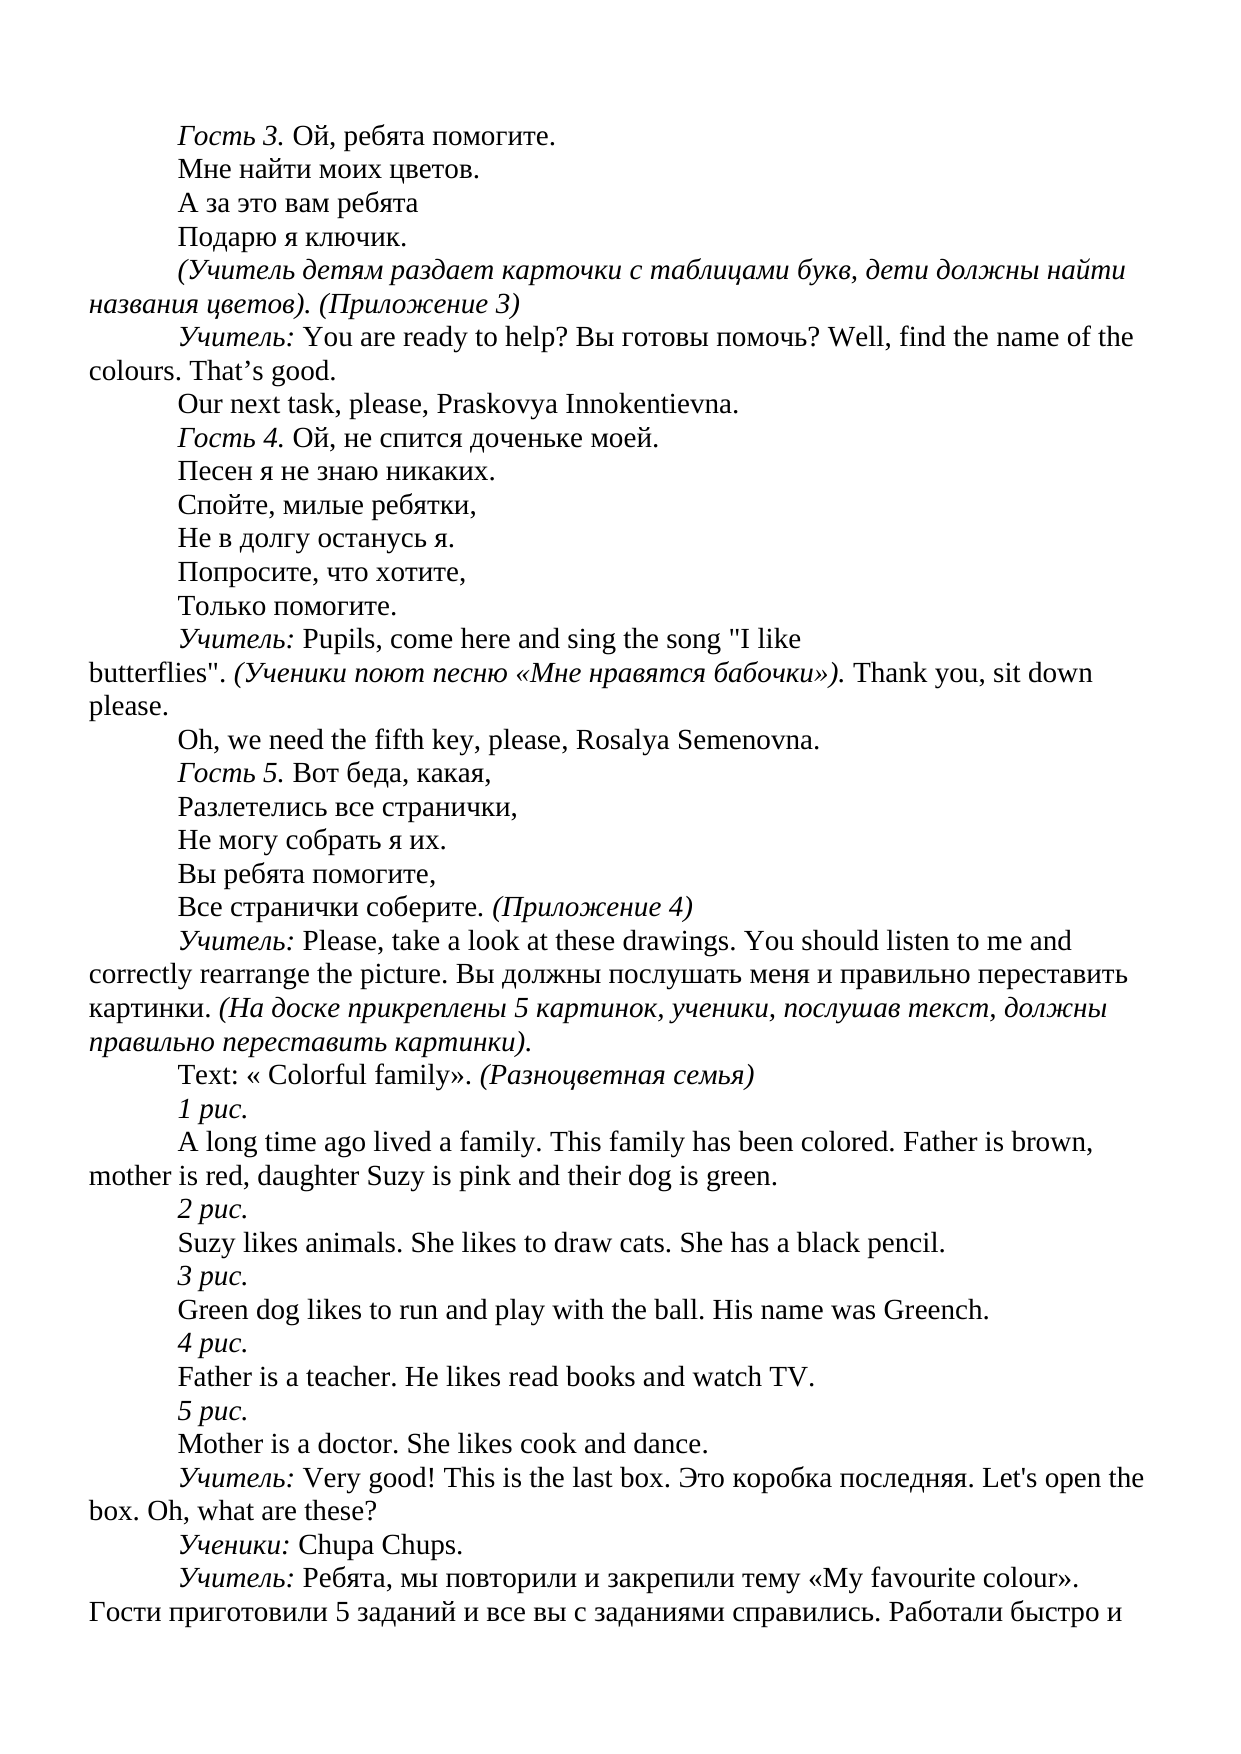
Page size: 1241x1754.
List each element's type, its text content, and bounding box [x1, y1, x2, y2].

text 2 рис. [89, 1191, 1152, 1225]
text Песен я не знаю никаких. [89, 453, 1152, 487]
text Гость 5. Вот беда, какая, [89, 755, 1152, 789]
text 3 рис. [89, 1258, 1152, 1292]
text Все странички соберите. (Приложение 4) [89, 889, 1152, 923]
text Text: « Colorful family». (Разноцветная семья) [89, 1057, 1152, 1091]
text Suzy likes animals. She likes to draw cats. She has a black pencil. [89, 1225, 1152, 1258]
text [89, 1560, 1152, 1627]
text Ученики: Chupa Chups. [89, 1527, 1152, 1560]
text Только помогите. [89, 588, 1152, 621]
text (Учитель детям раздает карточки с таблицами букв, дети должны найти названия цветов). (Приложение 3) [89, 252, 1152, 319]
text Учитель: Very good! This is the last box. Это коробка последняя. Let's open the box. Oh, what are these? [89, 1460, 1152, 1527]
text Our next task, please, Praskovya Innokentievna. [89, 386, 1152, 420]
text Oh, we need the fifth key, please, Rosalya Semenovna. [89, 722, 1152, 755]
text Mother is a doctor. She likes cook and dance. [89, 1426, 1152, 1460]
text Мне найти моих цветов. [89, 152, 1152, 185]
text Гость 4. Ой, не спится доченьке моей. [89, 420, 1152, 453]
text Разлетелись все странички, [89, 789, 1152, 822]
text Учитель: Please, take a look at these drawings. You should listen to me and correctly rearrange the picture. Вы должны послушать меня и правильно переставить картинки. (На доске прикреплены 5 картинок, ученики, послушав текст, должны правильно переставить картинки). [89, 923, 1152, 1057]
text Father is a teacher. He likes read books and watch TV. [89, 1359, 1152, 1393]
text Спойте, милые ребятки, [89, 487, 1152, 521]
text Не в долгу останусь я. [89, 521, 1152, 554]
text Учитель: Pupils, come here and sing the song "I like butterflies". (Ученики поют песню «Мне нравятся бабочки»). Thank you, sit down please. [89, 621, 1152, 722]
text Учитель: You are ready to help? Вы готовы помочь? Well, find the name of the colours. That’s good. [89, 319, 1152, 386]
text А за это вам ребята [89, 185, 1152, 219]
text A long time ago lived a family. This family has been colored. Father is brown, mother is red, daughter Suzy is pink and their dog is green. [89, 1124, 1152, 1191]
text 5 рис. [89, 1393, 1152, 1426]
text Попросите, что хотите, [89, 554, 1152, 588]
text Гость 3. Ой, ребята помогите. [89, 118, 1152, 152]
text 1 рис. [89, 1091, 1152, 1124]
text Green dog likes to run and play with the ball. His name was Grееnch. [89, 1292, 1152, 1326]
text Подарю я ключик. [89, 219, 1152, 252]
text Вы ребята помогите, [89, 856, 1152, 889]
text 4 рис. [89, 1326, 1152, 1359]
text Не могу собрать я их. [89, 822, 1152, 856]
